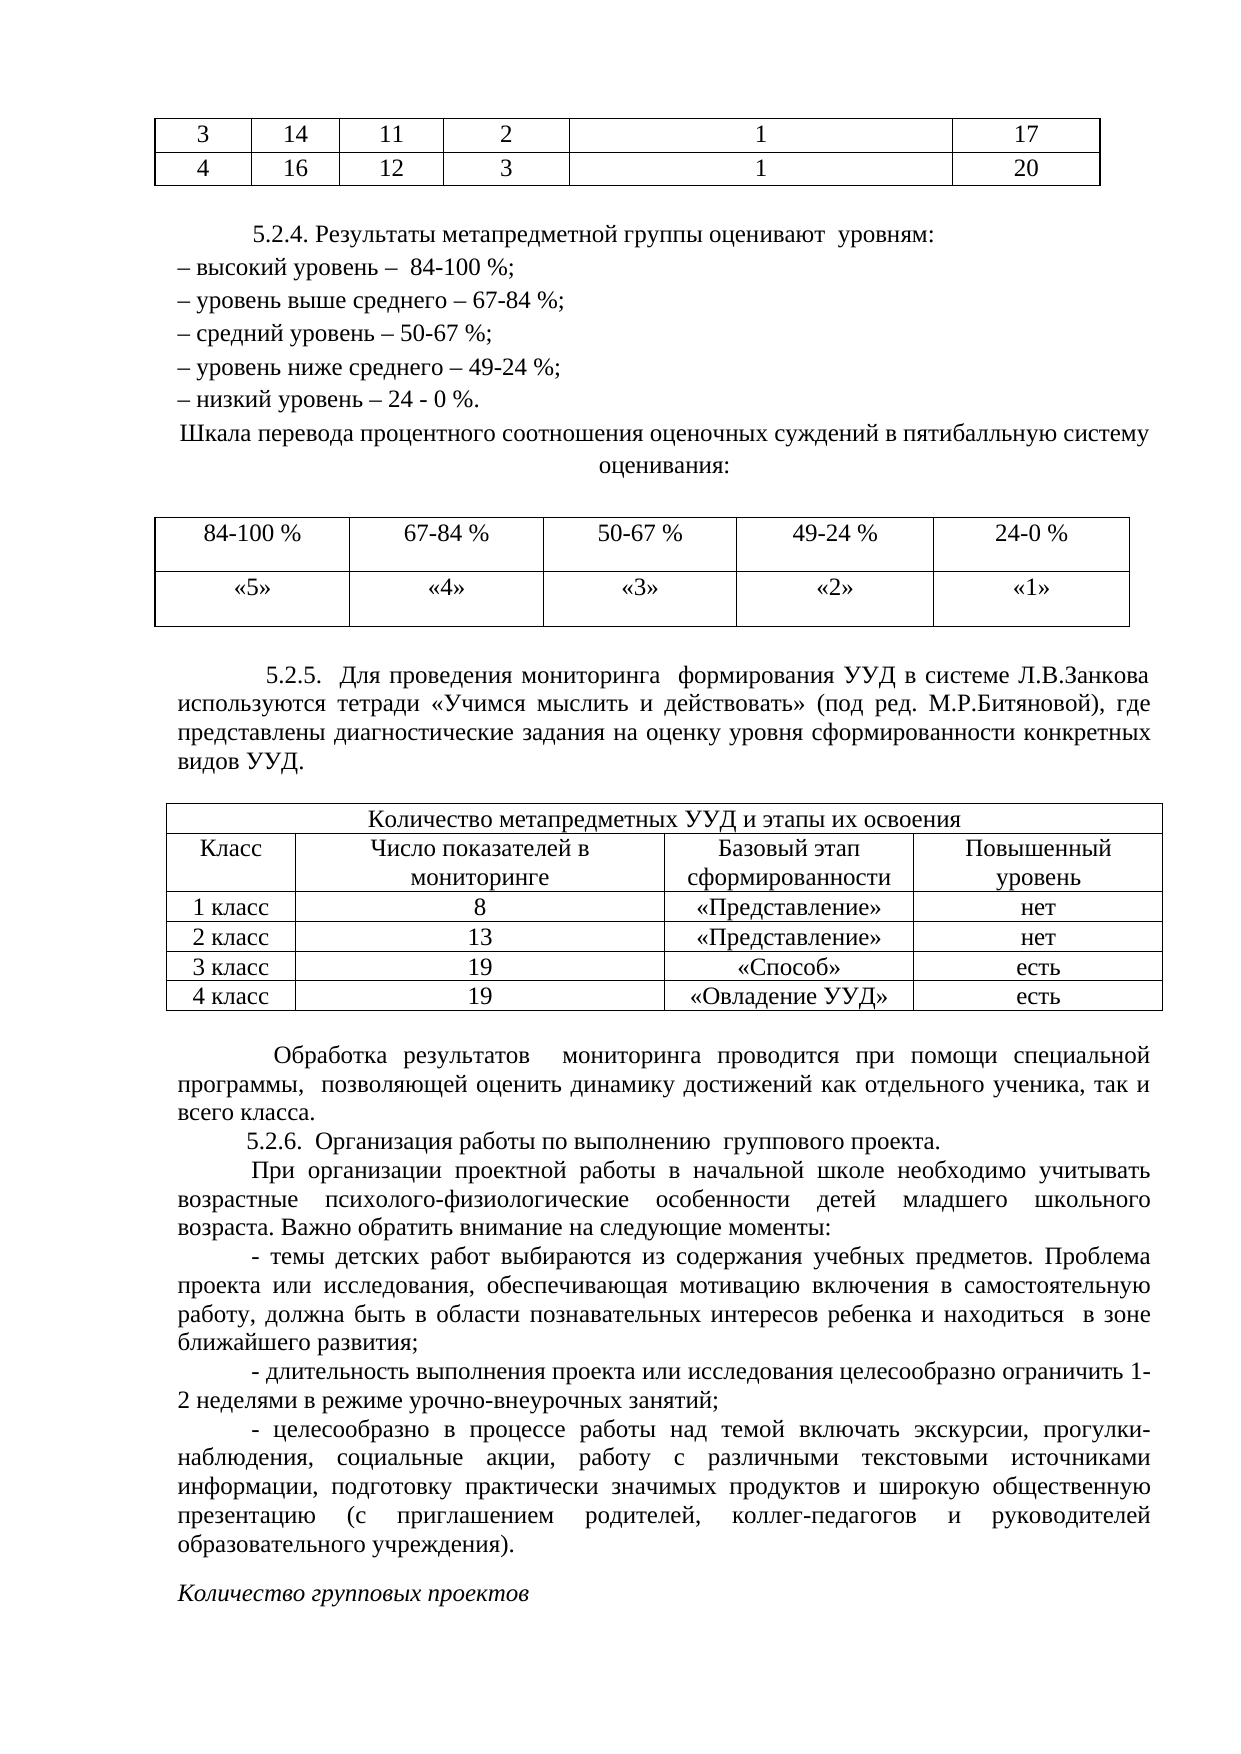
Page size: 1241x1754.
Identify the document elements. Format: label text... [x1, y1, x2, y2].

table_cell 13 [296, 922, 664, 951]
list При организации проектной работы в начальной школе необходимо учитывать возрастные психолого-физиологические особенности детей младшего школьного возраста. Важно обратить внимание на следующие моменты: [177, 1155, 1152, 1241]
text Количество групповых проектов [177, 1578, 1152, 1607]
table_cell 1 [570, 119, 952, 152]
text – низкий уровень – 24 - 0 %. [177, 384, 1152, 413]
table_header 50-67 % [544, 518, 736, 571]
table_cell 4 [156, 153, 251, 185]
table_cell «Овладение УУД» [665, 981, 913, 1010]
table_cell 1 [570, 153, 952, 185]
text – уровень ниже среднего – 49-24 %; [177, 352, 1152, 380]
table_cell 19 [296, 952, 664, 980]
table_cell «Представление» [665, 922, 913, 951]
table_cell «2» [737, 572, 933, 626]
list - темы детских работ выбираются из содержания учебных предметов. Проблема проекта или исследования, обеспечивающая мотивацию включения в самостоятельную работу, должна быть в области познавательных интересов ребенка и находиться в зоне ближайшего развития; [177, 1241, 1152, 1356]
table_cell «3» [544, 572, 736, 626]
table_cell «Способ» [665, 952, 913, 980]
table_cell Базовый этап сформированности [665, 834, 913, 891]
table_cell «5» [156, 572, 349, 626]
table_cell 16 [252, 153, 339, 185]
text 5.2.4. Результаты метапредметной группы оценивают уровням: [177, 219, 1152, 248]
text – уровень выше среднего – 67-84 %; [177, 286, 1152, 314]
table_cell 3 [444, 153, 569, 185]
table_cell есть [914, 952, 1162, 980]
table_cell «4» [350, 572, 543, 626]
list - целесообразно в процессе работы над темой включать экскурсии, прогулки-наблюдения, социальные акции, работу с различными текстовыми источниками информации, подготовку практически значимых продуктов и широкую общественную презентацию (с приглашением родителей, коллег-педагогов и руководителей образовательного учреждения). [177, 1414, 1152, 1557]
table_cell 8 [296, 892, 664, 921]
table_header 49-24 % [737, 518, 933, 571]
table_cell «Представление» [665, 892, 913, 921]
text 5.2.6. Организация работы по выполнению группового проекта. [177, 1126, 1152, 1155]
table_cell нет [914, 892, 1162, 921]
table_cell 3 класс [167, 952, 295, 980]
table_cell 1 класс [167, 892, 295, 921]
table_cell «1» [934, 572, 1129, 626]
table_cell Число показателей в мониторинге [296, 834, 664, 891]
text – высокий уровень – 84-100 %; [177, 252, 1152, 281]
table_header 24-0 % [934, 518, 1129, 571]
table_header Количество метапредметных УУД и этапы их освоения [167, 804, 1162, 832]
list - длительность выполнения проекта или исследования целесообразно ограничить 1-2 неделями в режиме урочно-внеурочных занятий; [177, 1356, 1152, 1414]
table_cell 17 [953, 119, 1099, 152]
text Шкала перевода процентного соотношения оценочных суждений в пятибалльную систему оценивания: [177, 418, 1152, 479]
text Обработка результатов мониторинга проводится при помощи специальной программы, позволяющей оценить динамику достижений как отдельного ученика, так и всего класса. [177, 1040, 1152, 1126]
table_cell Повышенный уровень [914, 834, 1162, 891]
table_cell 12 [340, 153, 443, 185]
table_header 67-84 % [350, 518, 543, 571]
table_cell 2 класс [167, 922, 295, 951]
table_cell 11 [340, 119, 443, 152]
table_cell Класс [167, 834, 295, 891]
table_cell 20 [953, 153, 1099, 185]
table_cell 2 [444, 119, 569, 152]
table_header 84-100 % [156, 518, 349, 571]
table_cell 3 [156, 119, 251, 152]
table_cell 19 [296, 981, 664, 1010]
text – средний уровень – 50-67 %; [177, 318, 1152, 347]
table_cell 4 класс [167, 981, 295, 1010]
table_cell 14 [252, 119, 339, 152]
text 5.2.5. Для проведения мониторинга формирования УУД в системе Л.В.Занкова используются тетради «Учимся мыслить и действовать» (под ред. М.Р.Битяновой), где представлены диагностические задания на оценку уровня сформированности конкретных видов УУД. [177, 660, 1152, 775]
table_cell есть [914, 981, 1162, 1010]
table_cell нет [914, 922, 1162, 951]
